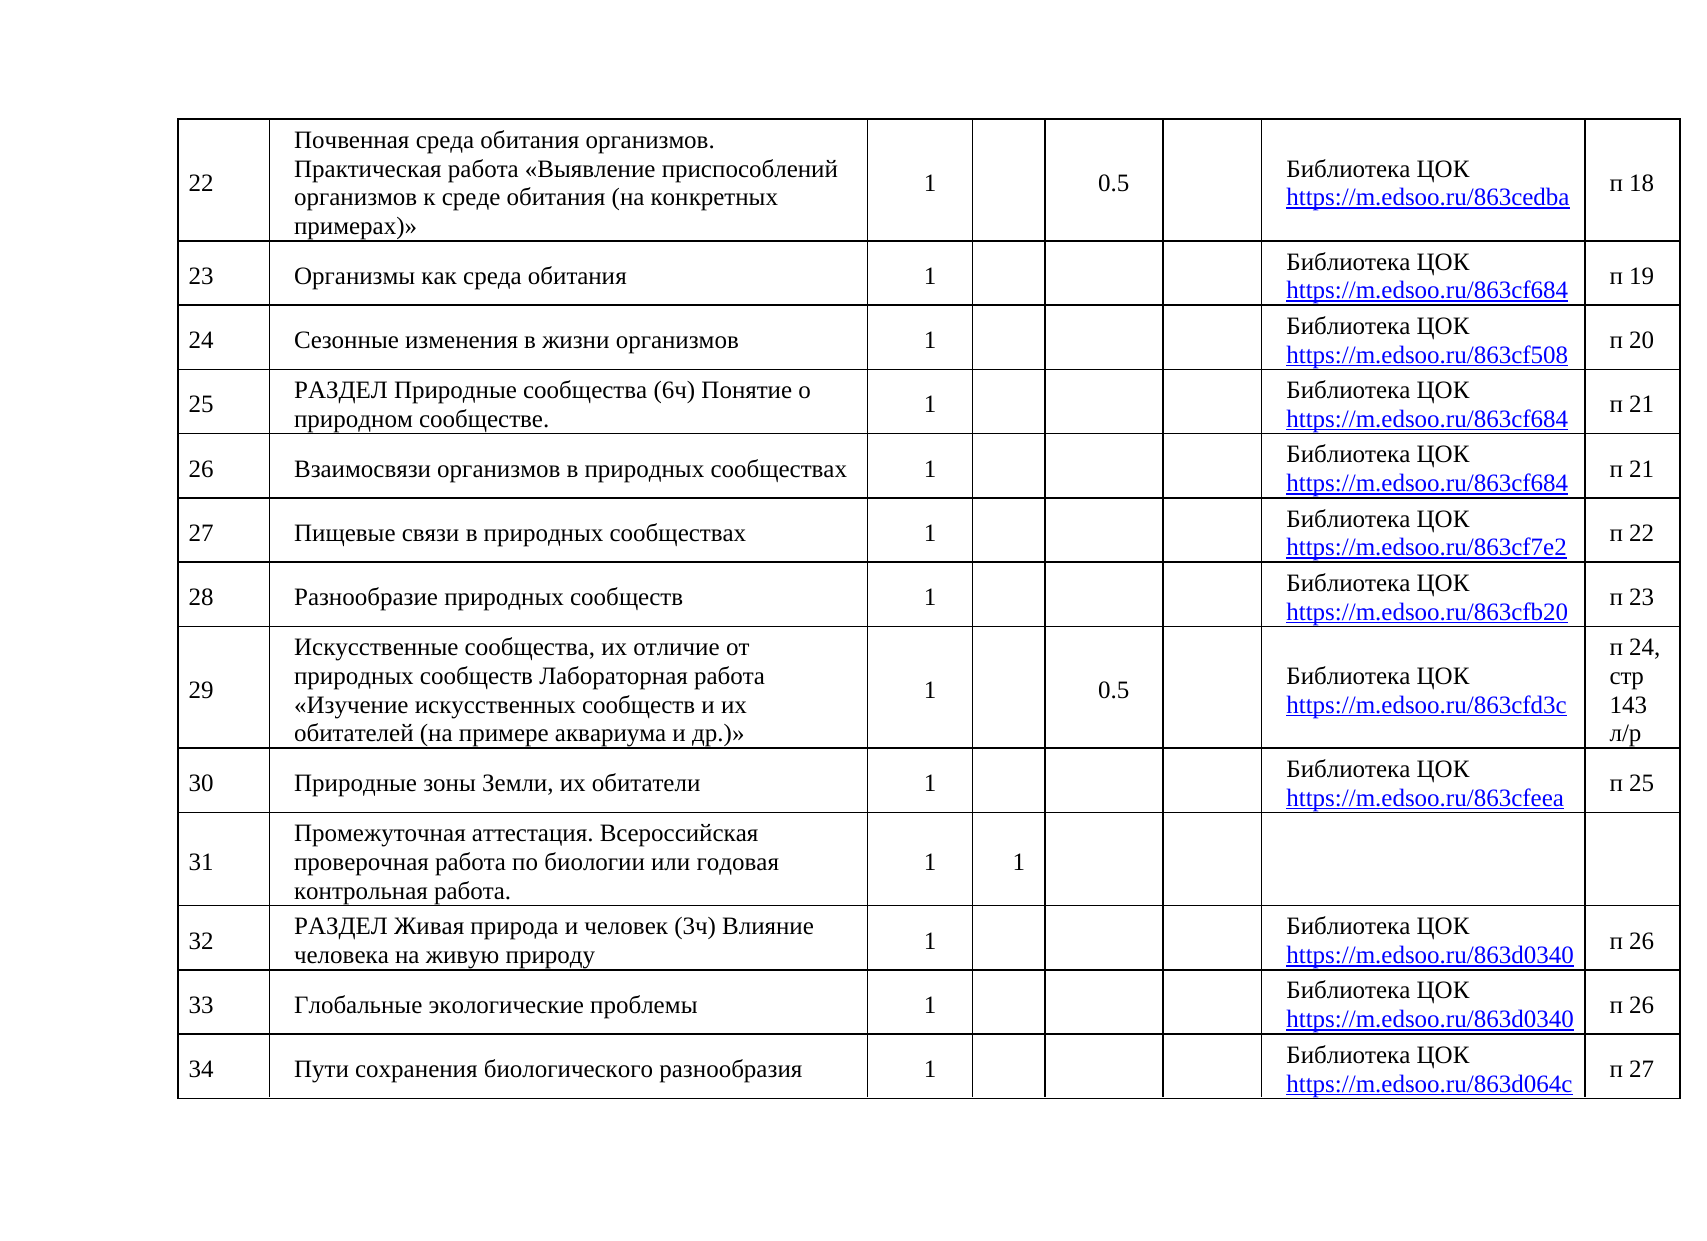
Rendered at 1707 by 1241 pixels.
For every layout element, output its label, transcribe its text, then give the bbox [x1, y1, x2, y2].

table_cell 31 [179, 813, 269, 904]
table_cell [973, 306, 1044, 368]
table_cell [973, 1035, 1044, 1097]
table_cell [1046, 370, 1162, 433]
table_cell [973, 499, 1044, 561]
table_cell [1164, 1035, 1261, 1097]
table_cell Библиотека ЦОК https://m.edsoo.ru/863cedba [1262, 120, 1584, 240]
table_cell п 25 [1586, 749, 1679, 812]
table_cell Библиотека ЦОК https://m.edsoo.ru/863cf684 [1262, 370, 1584, 433]
table_cell 1 [868, 563, 972, 626]
table_cell [1164, 306, 1261, 368]
table_cell 23 [179, 242, 269, 304]
table_cell [1046, 971, 1162, 1033]
table_cell [1046, 813, 1162, 904]
table_cell 1 [868, 627, 972, 747]
table_cell 0.5 [1046, 120, 1162, 240]
table_cell Библиотека ЦОК https://m.edsoo.ru/863cf684 [1262, 242, 1584, 304]
table_cell 27 [179, 499, 269, 561]
table_cell 1 [868, 434, 972, 497]
table_cell [1164, 499, 1261, 561]
table_cell Искусственные сообщества, их отличие от природных сообществ Лабораторная работа «Изучение искусственных сообществ и их обитателей (на примере аквариума и др.)» [270, 627, 867, 747]
table_cell Библиотека ЦОК https://m.edsoo.ru/863d0340 [1262, 906, 1584, 969]
table_cell 1 [868, 813, 972, 904]
table_cell [973, 906, 1044, 969]
table_cell 1 [868, 120, 972, 240]
table_cell Разнообразие природных сообществ [270, 563, 867, 626]
table_cell 25 [179, 370, 269, 433]
table_cell п 19 [1586, 242, 1679, 304]
table_cell РАЗДЕЛ Живая природа и человек (3ч) Влияние человека на живую природу [270, 906, 867, 969]
table_cell 28 [179, 563, 269, 626]
table_cell 24 [179, 306, 269, 368]
table_cell [1164, 434, 1261, 497]
table_cell Пути сохранения биологического разнообразия [270, 1035, 867, 1097]
table_cell 1 [868, 370, 972, 433]
table_cell [973, 971, 1044, 1033]
table_cell 1 [868, 499, 972, 561]
table_cell Природные зоны Земли, их обитатели [270, 749, 867, 812]
table_cell [973, 242, 1044, 304]
table_cell [1164, 749, 1261, 812]
table_cell Библиотека ЦОК https://m.edsoo.ru/863cfb20 [1262, 563, 1584, 626]
table_cell [1046, 499, 1162, 561]
table_cell [973, 563, 1044, 626]
table_cell [1586, 813, 1679, 904]
table_cell п 23 [1586, 563, 1679, 626]
table_cell [973, 370, 1044, 433]
table_cell Библиотека ЦОК https://m.edsoo.ru/863cf7e2 [1262, 499, 1584, 561]
table_cell [1046, 242, 1162, 304]
table_cell 30 [179, 749, 269, 812]
table_cell Библиотека ЦОК https://m.edsoo.ru/863cf508 [1262, 306, 1584, 368]
table_cell Промежуточная аттестация. Всероссийская проверочная работа по биологии или годовая контрольная работа. [270, 813, 867, 904]
table_cell 22 [179, 120, 269, 240]
table_cell 32 [179, 906, 269, 969]
table_cell Почвенная среда обитания организмов. Практическая работа «Выявление приспособлений организмов к среде обитания (на конкретных примерах)» [270, 120, 867, 240]
table_cell п 26 [1586, 971, 1679, 1033]
table_cell п 18 [1586, 120, 1679, 240]
table_cell 1 [868, 749, 972, 812]
table_cell Пищевые связи в природных сообществах [270, 499, 867, 561]
table_cell п 27 [1586, 1035, 1679, 1097]
table_cell [1046, 434, 1162, 497]
table_cell 1 [868, 906, 972, 969]
table_cell [1046, 1035, 1162, 1097]
table_cell п 21 [1586, 370, 1679, 433]
table_cell Библиотека ЦОК https://m.edsoo.ru/863cfd3c [1262, 627, 1584, 747]
table_cell [973, 120, 1044, 240]
table_cell п 26 [1586, 906, 1679, 969]
table_cell [1046, 306, 1162, 368]
table_cell [1164, 370, 1261, 433]
table_cell [1046, 563, 1162, 626]
table_cell 34 [179, 1035, 269, 1097]
table_cell [1164, 242, 1261, 304]
table_cell [1164, 120, 1261, 240]
table_cell п 21 [1586, 434, 1679, 497]
table_cell [1046, 906, 1162, 969]
table_cell [1046, 749, 1162, 812]
table_cell [973, 434, 1044, 497]
table_cell 1 [868, 306, 972, 368]
table_cell [1164, 971, 1261, 1033]
table_cell [1262, 813, 1584, 904]
table_cell Библиотека ЦОК https://m.edsoo.ru/863cfeea [1262, 749, 1584, 812]
table_cell РАЗДЕЛ Природные сообщества (6ч) Понятие о природном сообществе. [270, 370, 867, 433]
table_cell [1164, 627, 1261, 747]
table_cell Библиотека ЦОК https://m.edsoo.ru/863d0340 [1262, 971, 1584, 1033]
table_cell [973, 627, 1044, 747]
table_cell [1164, 563, 1261, 626]
table_cell 1 [868, 1035, 972, 1097]
table_cell Взаимосвязи организмов в природных сообществах [270, 434, 867, 497]
table_cell п 22 [1586, 499, 1679, 561]
table_cell [973, 749, 1044, 812]
table_cell [1164, 813, 1261, 904]
table_cell Библиотека ЦОК https://m.edsoo.ru/863cf684 [1262, 434, 1584, 497]
table_cell 0.5 [1046, 627, 1162, 747]
table_cell 1 [868, 242, 972, 304]
table_cell Библиотека ЦОК https://m.edsoo.ru/863d064c [1262, 1035, 1584, 1097]
table_cell [1164, 906, 1261, 969]
table_cell Организмы как среда обитания [270, 242, 867, 304]
table_cell 1 [868, 971, 972, 1033]
table_cell 1 [973, 813, 1044, 904]
table_cell 26 [179, 434, 269, 497]
table_cell Глобальные экологические проблемы [270, 971, 867, 1033]
table_cell п 20 [1586, 306, 1679, 368]
table_cell п 24, стр 143 л/р [1586, 627, 1679, 747]
table_cell 29 [179, 627, 269, 747]
table_cell 33 [179, 971, 269, 1033]
table_cell Сезонные изменения в жизни организмов [270, 306, 867, 368]
